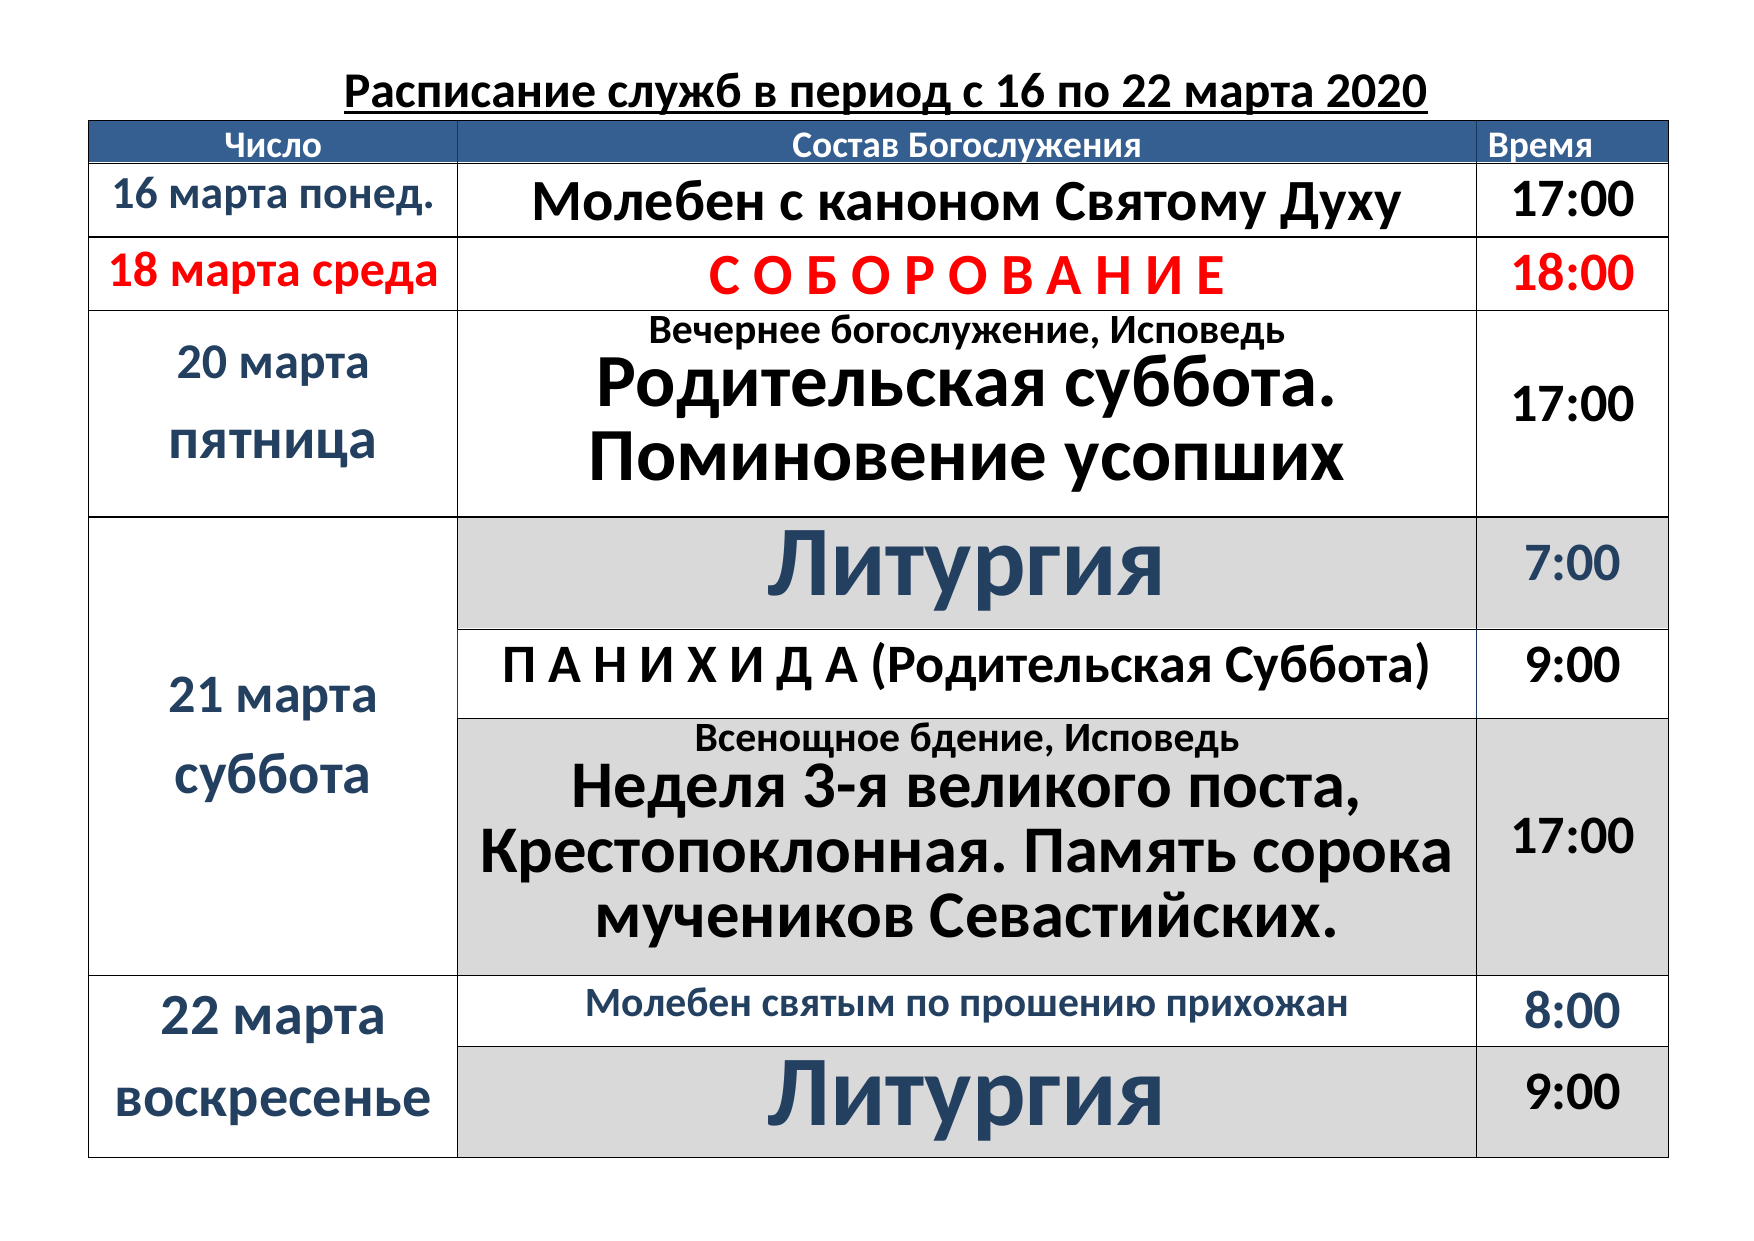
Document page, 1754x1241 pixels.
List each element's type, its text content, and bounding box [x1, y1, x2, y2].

table_cell Литургия [458, 518, 1476, 628]
table_cell 9:00 [1477, 1047, 1668, 1157]
table_cell 8:00 [1477, 976, 1668, 1046]
table_header Состав Богослужения [458, 121, 1476, 162]
table_cell Всенощное бдение, Исповедь Неделя 3-я великого поста, Крестопоклонная. Память сорока мучеников Севастийских. [458, 719, 1476, 975]
table_cell С О Б О Р О В А Н И Е [458, 238, 1476, 310]
table_cell 17:00 [1477, 719, 1668, 975]
table_cell 7:00 [1477, 518, 1668, 628]
text Расписание служб в период с 16 по 22 марта 2020 [59, 59, 1713, 120]
table_cell 17:00 [1477, 164, 1668, 236]
table_cell Литургия [458, 1047, 1476, 1157]
table_cell 16 марта понед. [89, 164, 457, 236]
table_cell 9:00 [1477, 630, 1668, 717]
table_header Время [1477, 121, 1668, 162]
table_cell 20 марта пятница [89, 311, 457, 516]
table_header Число [89, 121, 457, 162]
table_cell 18 марта среда [89, 238, 457, 310]
table_cell Вечернее богослужение, Исповедь Родительская суббота. Поминовение усопших [458, 311, 1476, 516]
table_cell 21 марта суббота [89, 518, 457, 975]
table_cell П А Н И Х И Д А (Родительская Суббота) [458, 630, 1476, 717]
table_cell 18:00 [1477, 238, 1668, 310]
table_cell 17:00 [1477, 311, 1668, 516]
table_cell Молебен с каноном Святому Духу [458, 164, 1476, 236]
table_cell Молебен святым по прошению прихожан [458, 976, 1476, 1046]
table_cell 22 марта воскресенье [89, 976, 457, 1157]
